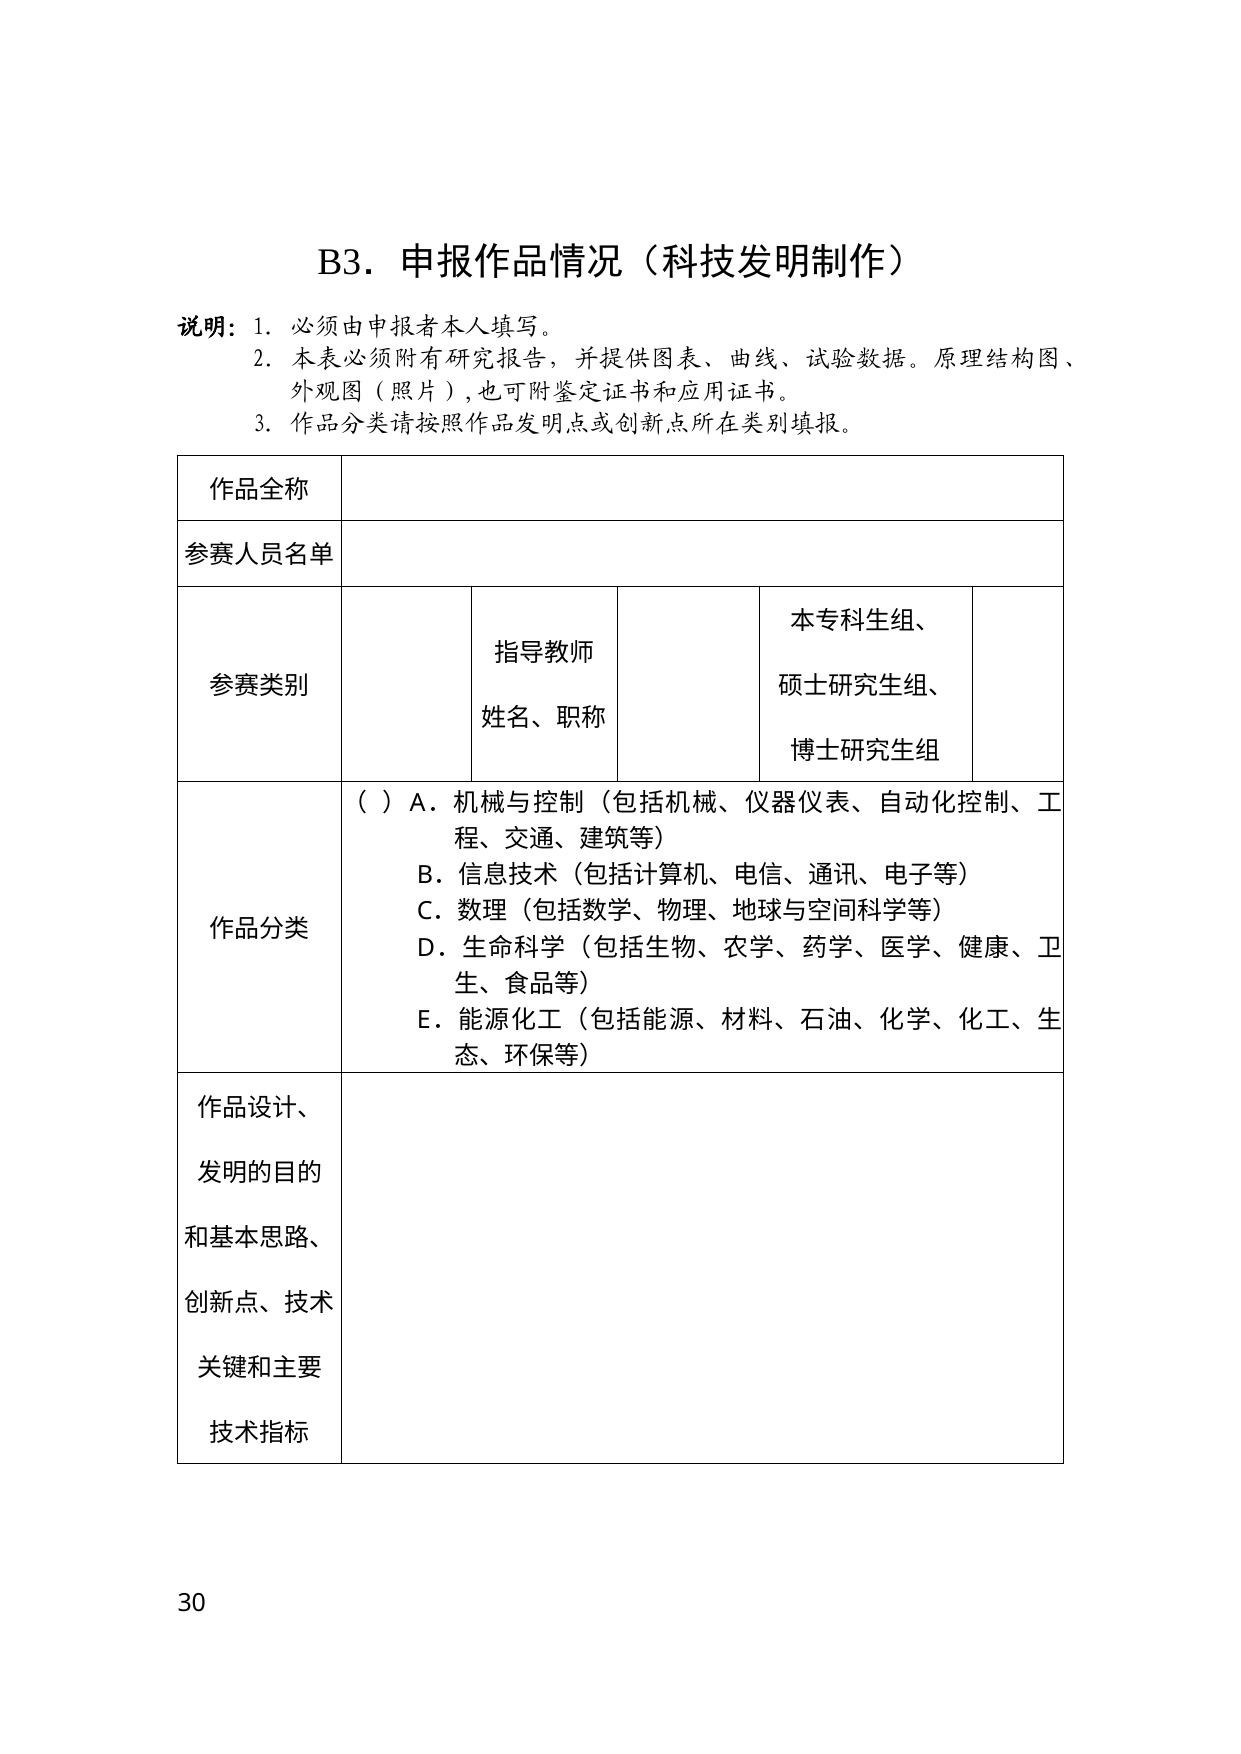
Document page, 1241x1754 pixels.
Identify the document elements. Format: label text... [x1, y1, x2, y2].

text 说明：1．必须由申报者本人填写。 [177, 308, 1063, 341]
table_cell [973, 587, 1063, 781]
table_cell （ ）A．机械与控制（包括机械、仪器仪表、自动化控制、工程、交通、建筑等） B．信息技术（包括计算机、电信、通讯、电子等） C．数理（包括数学、物理、地球与空间科学等） D．生命科学（包括生物、农学、药学、医学、健康、卫生、食品等） E．能源化工（包括能源、材料、石油、化学、化工、生态、环保等） [342, 782, 1063, 1072]
table_cell 参赛类别 [178, 587, 341, 781]
table_cell 作品分类 [178, 782, 341, 1072]
table_cell 本专科生组、 硕士研究生组、 博士研究生组 [760, 587, 972, 781]
table_cell 作品设计、 发明的目的 和基本思路、 创新点、技术 关键和主要 技术指标 [178, 1073, 341, 1463]
text 3．作品分类请按照作品发明点或创新点所在类别填报。 [177, 406, 1063, 438]
table_header 作品全称 [178, 456, 341, 520]
table_cell 参赛人员名单 [178, 521, 341, 586]
table_cell [618, 587, 759, 781]
text 2．本表必须附有研究报告，并提供图表、曲线、试验数据。原理结构图、外观图（照片）,也可附鉴定证书和应用证书。 [252, 341, 1063, 406]
table_header [342, 456, 1063, 520]
table_cell [342, 587, 471, 781]
table_cell [342, 521, 1063, 586]
table_cell 指导教师 姓名、职称 [472, 587, 617, 781]
text B3．申报作品情况（科技发明制作） [177, 227, 1063, 292]
table_cell [342, 1073, 1063, 1463]
